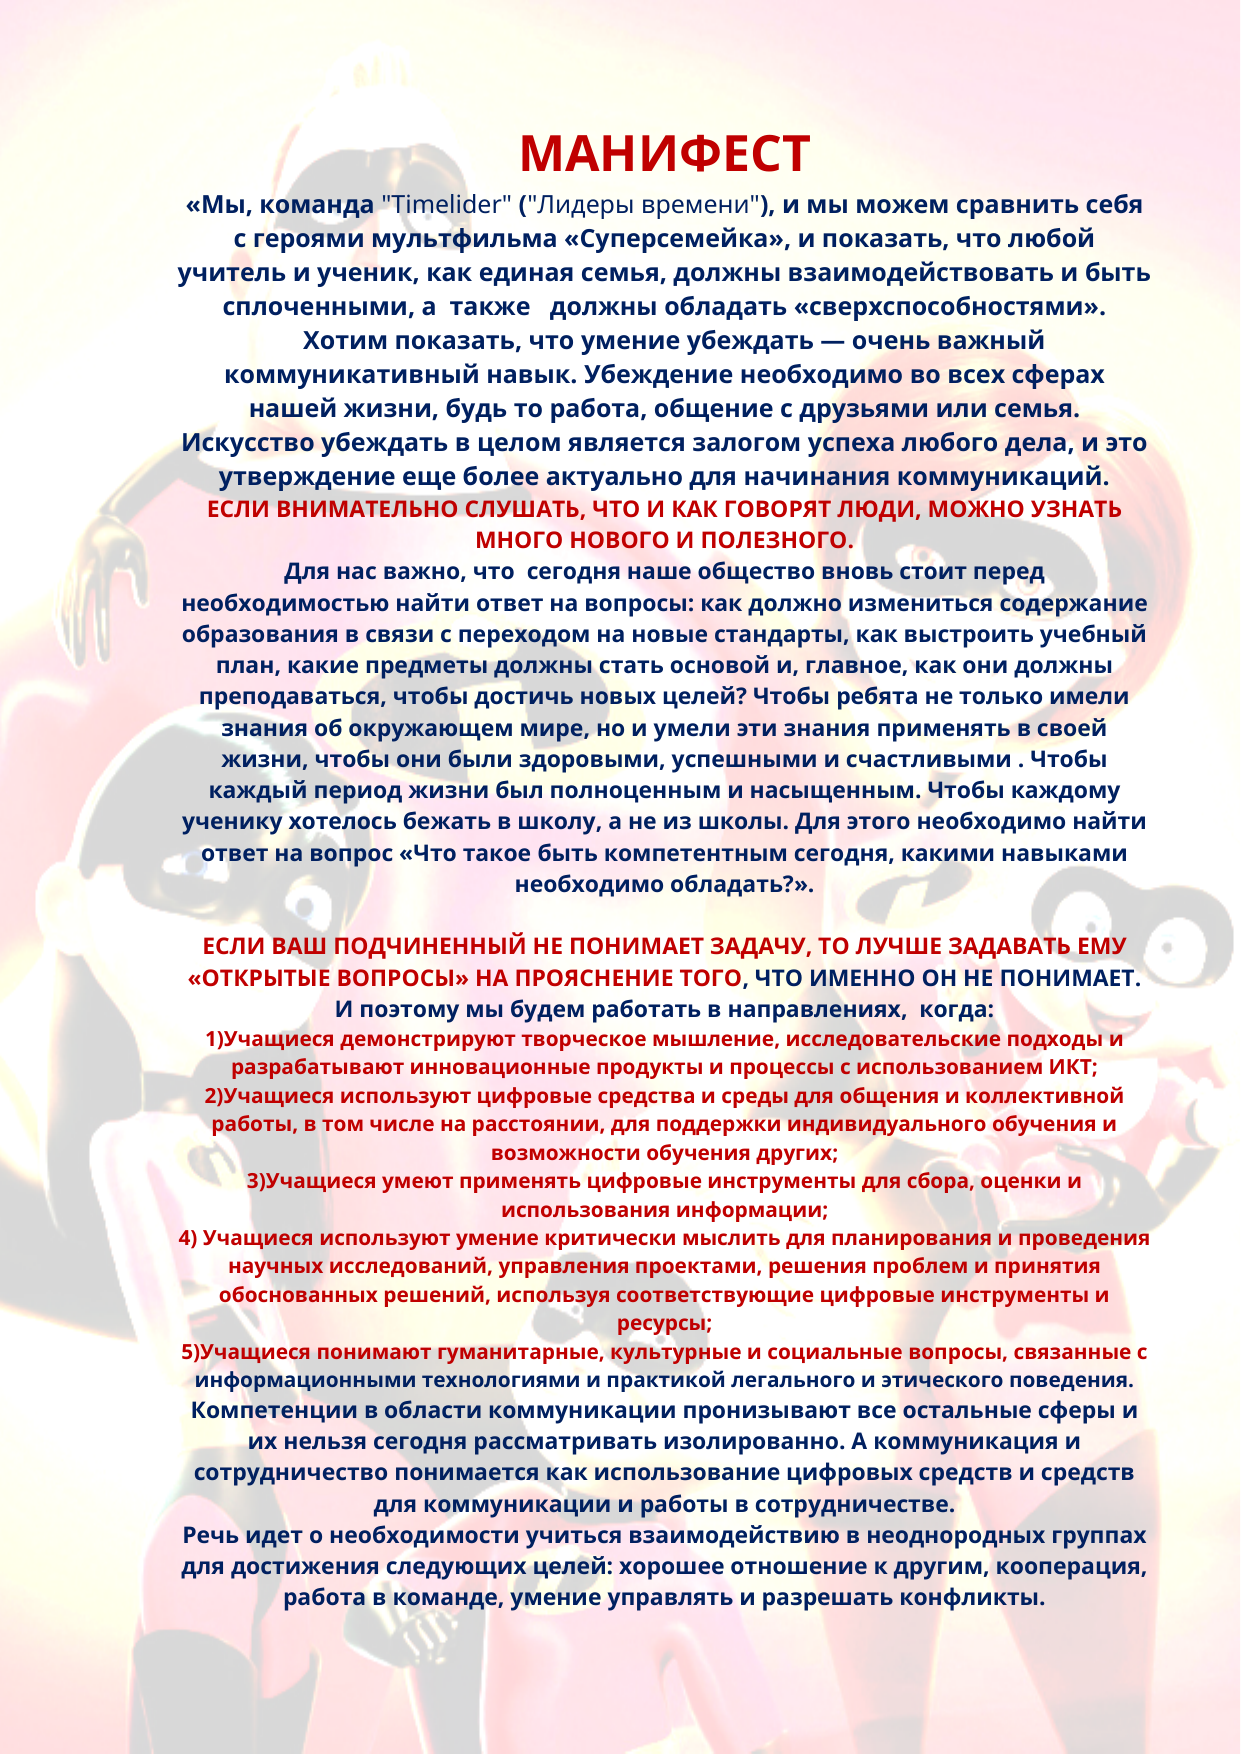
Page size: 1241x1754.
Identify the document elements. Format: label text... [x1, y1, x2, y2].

text Для нас важно, что сегодня наше общество вновь стоит перед необходимостью найти ответ на вопросы: как должно измениться содержание образования в связи с переходом на новые стандарты, как выстроить учебный план, какие предметы должны стать основой и, главное, как они должны преподаваться, чтобы достичь новых целей? Чтобы ребята не только имели знания об окружающем мире, но и умели эти знания применять в своей жизни, чтобы они были здоровыми, успешными и счастливыми . Чтобы каждый период жизни был полноценным и насыщенным. Чтобы каждому ученику хотелось бежать в школу, а не из школы. Для этого необходимо найти ответ на вопрос «Что такое быть компетентным сегодня, какими навыками необходимо обладать?». [177, 555, 1152, 899]
text ЕСЛИ ВАШ ПОДЧИНЕННЫЙ НЕ ПОНИМАЕТ ЗАДАЧУ, ТО ЛУЧШЕ ЗАДАВАТЬ ЕМУ «ОТКРЫТЫЕ ВОПРОСЫ» НА ПРОЯСНЕНИЕ ТОГО, ЧТО ИМЕННО ОН НЕ ПОНИМАЕТ. [177, 930, 1152, 993]
text Речь идет о необходимости учиться взаимодействию в неоднородных группах для достижения следующих целей: хорошее отношение к другим, кооперация, работа в команде, умение управлять и разрешать конфликты. [177, 1519, 1152, 1612]
text 3)Учащиеся умеют применять цифровые инструменты для сбора, оценки и использования информации; [177, 1166, 1152, 1223]
text «Мы, команда "Timelider" ("Лидеры времени"), и мы можем сравнить себя с героями мультфильма «Суперсемейка», и показать, что любой учитель и ученик, как единая семья, должны взаимодействовать и быть сплоченными, а также должны обладать «сверхспособностями». [177, 186, 1152, 322]
text Хотим показать, что умение убеждать — очень важный коммуникативный навык. Убеждение необходимо во всех сферах нашей жизни, будь то работа, общение с друзьями или семья. Искусство убеждать в целом является залогом успеха любого дела, и это утверждение еще более актуально для начинания коммуникаций. [177, 322, 1152, 493]
text 5)Учащиеся понимают гуманитарные, культурные и социальные вопросы, связанные с информационными технологиями и практикой легального и этического поведения. [177, 1337, 1152, 1394]
text 2)Учащиеся используют цифровые средства и среды для общения и коллективной работы, в том числе на расстоянии, для поддержки индивидуального обучения и возможности обучения других; [177, 1081, 1152, 1166]
text МАНИФЕСТ [177, 118, 1152, 186]
text 1)Учащиеся демонстрируют творческое мышление, исследовательские подходы и разрабатывают инновационные продукты и процессы с использованием ИКТ; [177, 1024, 1152, 1081]
text Компетенции в области коммуникации пронизывают все остальные сферы и их нельзя сегодня рассматривать изолированно. А коммуникация и сотрудничество понимается как использование цифровых средств и средств для коммуникации и работы в сотрудничестве. [177, 1394, 1152, 1519]
text ЕСЛИ ВНИМАТЕЛЬНО СЛУШАТЬ, ЧТО И КАК ГОВОРЯТ ЛЮДИ, МОЖНО УЗНАТЬ МНОГО НОВОГО И ПОЛЕЗНОГО. [177, 493, 1152, 555]
text 4) Учащиеся используют умение критически мыслить для планирования и проведения научных исследований, управления проектами, решения проблем и принятия обоснованных решений, используя соответствующие цифровые инструменты и ресурсы; [177, 1223, 1152, 1337]
text И поэтому мы будем работать в направлениях, когда: [177, 993, 1152, 1024]
